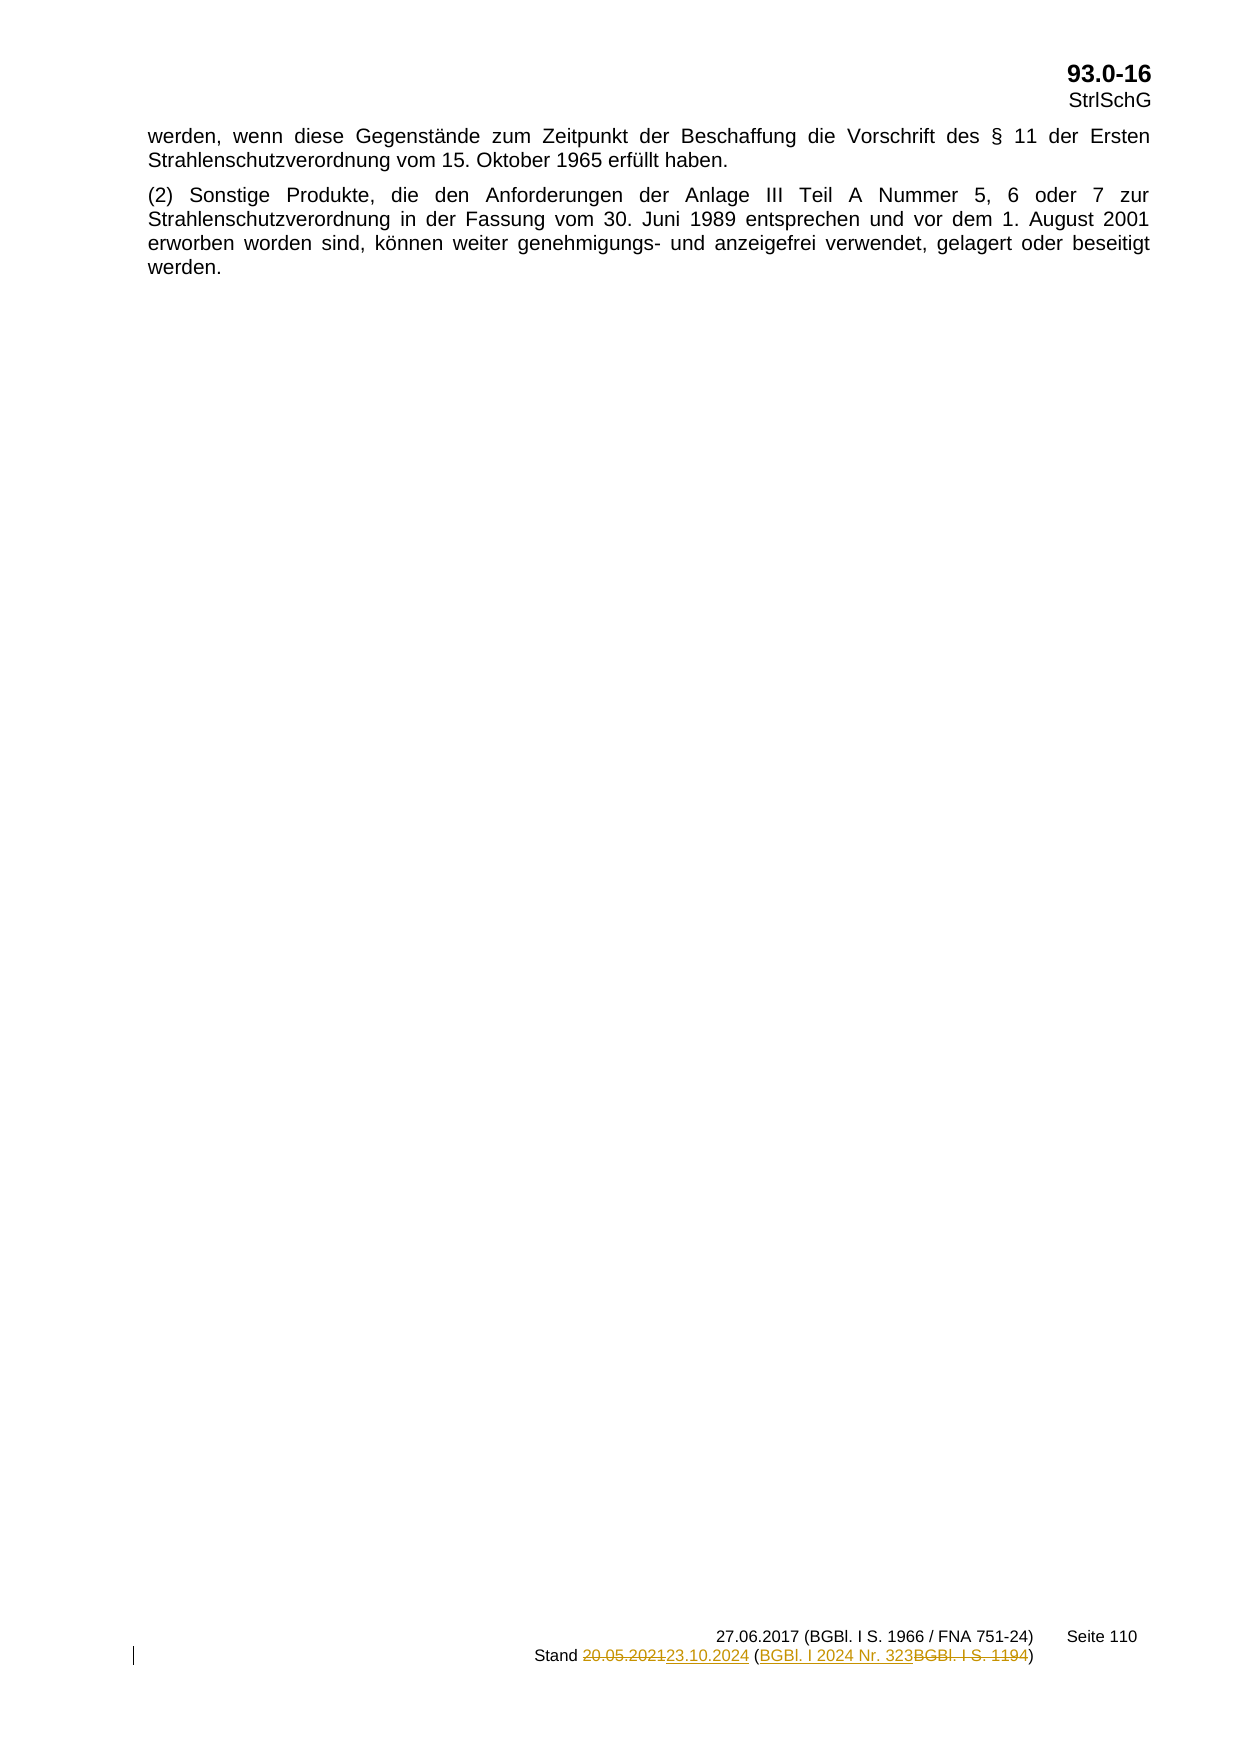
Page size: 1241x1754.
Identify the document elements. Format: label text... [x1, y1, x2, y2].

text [148, 124, 1152, 172]
text (2) Sonstige Produkte, die den Anforderungen der Anlage III Teil A Nummer 5, 6 oder 7 zur Strahlenschutzverordnung in der Fassung vom 30. Juni 1989 entsprechen und vor dem 1. August 2001 erworben worden sind, können weiter genehmigungs- und anzeigefrei verwendet, gelagert oder beseitigt werden. [148, 183, 1152, 278]
